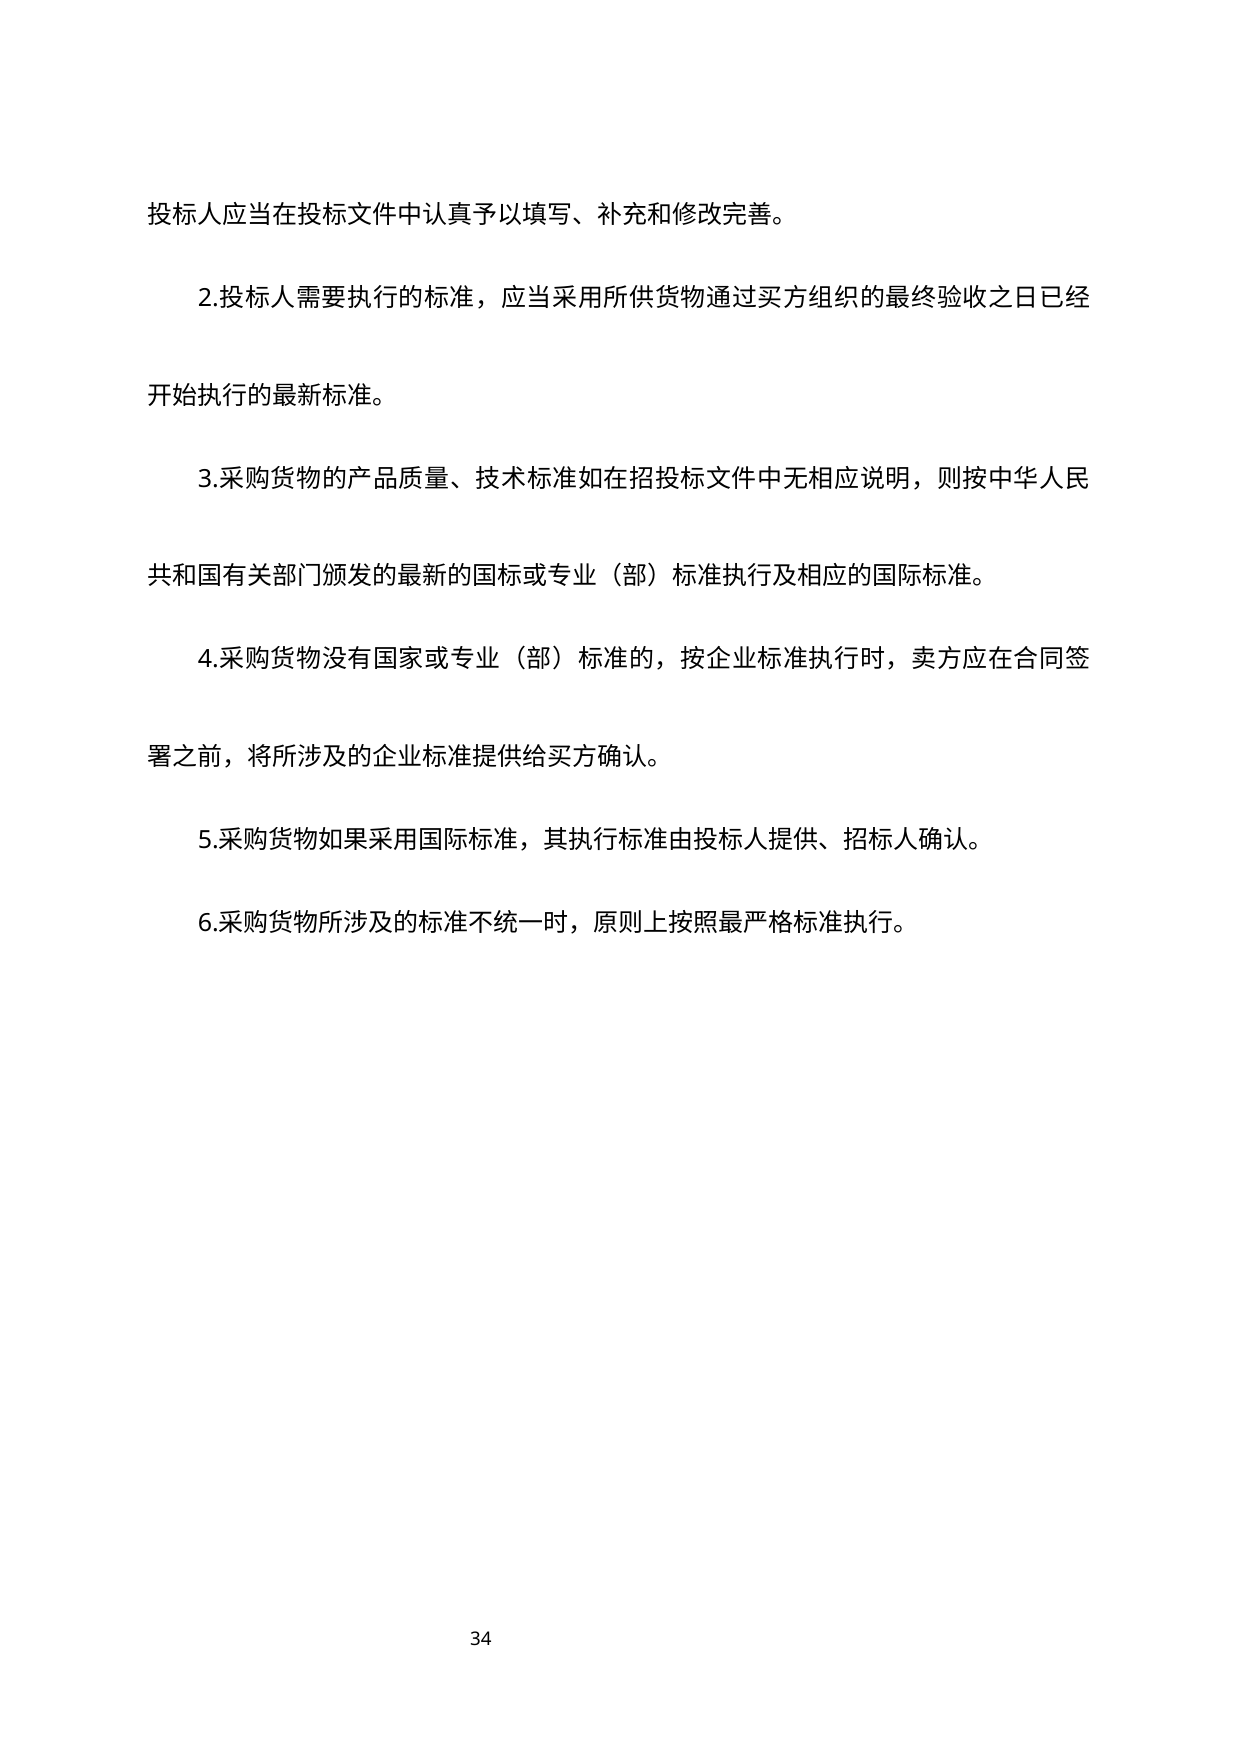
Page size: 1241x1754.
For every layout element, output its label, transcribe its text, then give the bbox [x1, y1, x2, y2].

text 4.采购货物没有国家或专业（部）标准的，按企业标准执行时，卖方应在合同签署之前，将所涉及的企业标准提供给买方确认。 [148, 624, 1092, 787]
text 5.采购货物如果采用国际标准，其执行标准由投标人提供、招标人确认。 [148, 805, 1092, 870]
text 3.采购货物的产品质量、技术标准如在招投标文件中无相应说明，则按中华人民共和国有关部门颁发的最新的国标或专业（部）标准执行及相应的国际标准。 [148, 444, 1092, 606]
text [148, 180, 1092, 245]
text 6.采购货物所涉及的标准不统一时，原则上按照最严格标准执行。 [148, 888, 1092, 953]
text 2.投标人需要执行的标准，应当采用所供货物通过买方组织的最终验收之日已经开始执行的最新标准。 [148, 263, 1092, 426]
